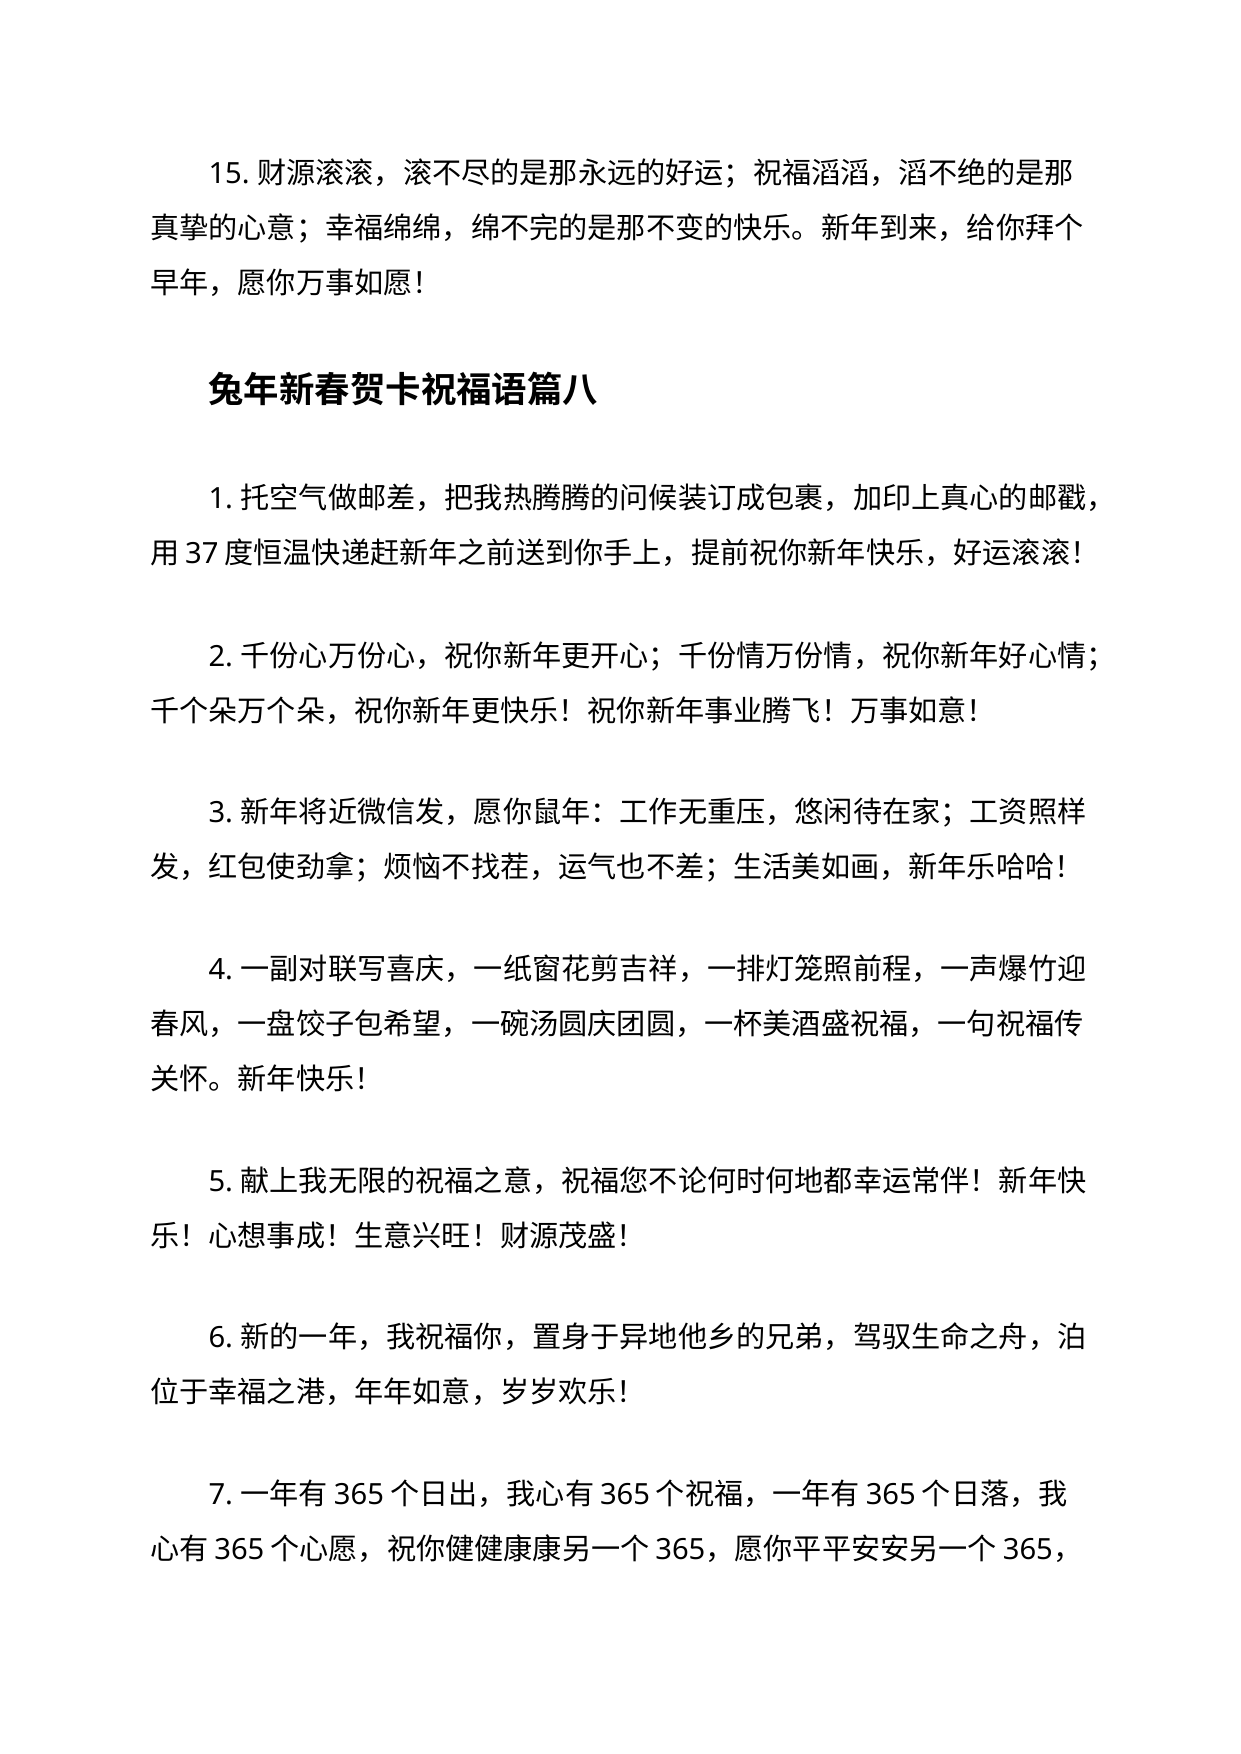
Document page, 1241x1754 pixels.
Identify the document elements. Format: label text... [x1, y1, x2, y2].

text 4. 一副对联写喜庆，一纸窗花剪吉祥，一排灯笼照前程，一声爆竹迎春风，一盘饺子包希望，一碗汤圆庆团圆，一杯美酒盛祝福，一句祝福传关怀。新年快乐！ [150, 946, 1090, 1098]
text 1. 托空气做邮差，把我热腾腾的问候装订成包裹，加印上真心的邮戳，用37度恒温快递赶新年之前送到你手上，提前祝你新年快乐，好运滚滚！ [150, 475, 1090, 572]
text 兔年新春贺卡祝福语篇八 [150, 362, 1090, 413]
text 5. 献上我无限的祝福之意，祝福您不论何时何地都幸运常伴！新年快乐！心想事成！生意兴旺！财源茂盛！ [150, 1157, 1090, 1254]
text 3. 新年将近微信发，愿你鼠年：工作无重压，悠闲待在家；工资照样发，红包使劲拿；烦恼不找茬，运气也不差；生活美如画，新年乐哈哈！ [150, 789, 1090, 886]
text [150, 1471, 1090, 1568]
text 6. 新的一年，我祝福你，置身于异地他乡的兄弟，驾驭生命之舟，泊位于幸福之港，年年如意，岁岁欢乐！ [150, 1314, 1090, 1411]
text 15. 财源滚滚，滚不尽的是那永远的好运；祝福滔滔，滔不绝的是那真挚的心意；幸福绵绵，绵不完的是那不变的快乐。新年到来，给你拜个早年，愿你万事如愿！ [150, 150, 1090, 302]
text 2. 千份心万份心，祝你新年更开心；千份情万份情，祝你新年好心情；千个朵万个朵，祝你新年更快乐！祝你新年事业腾飞！万事如意！ [150, 632, 1090, 729]
